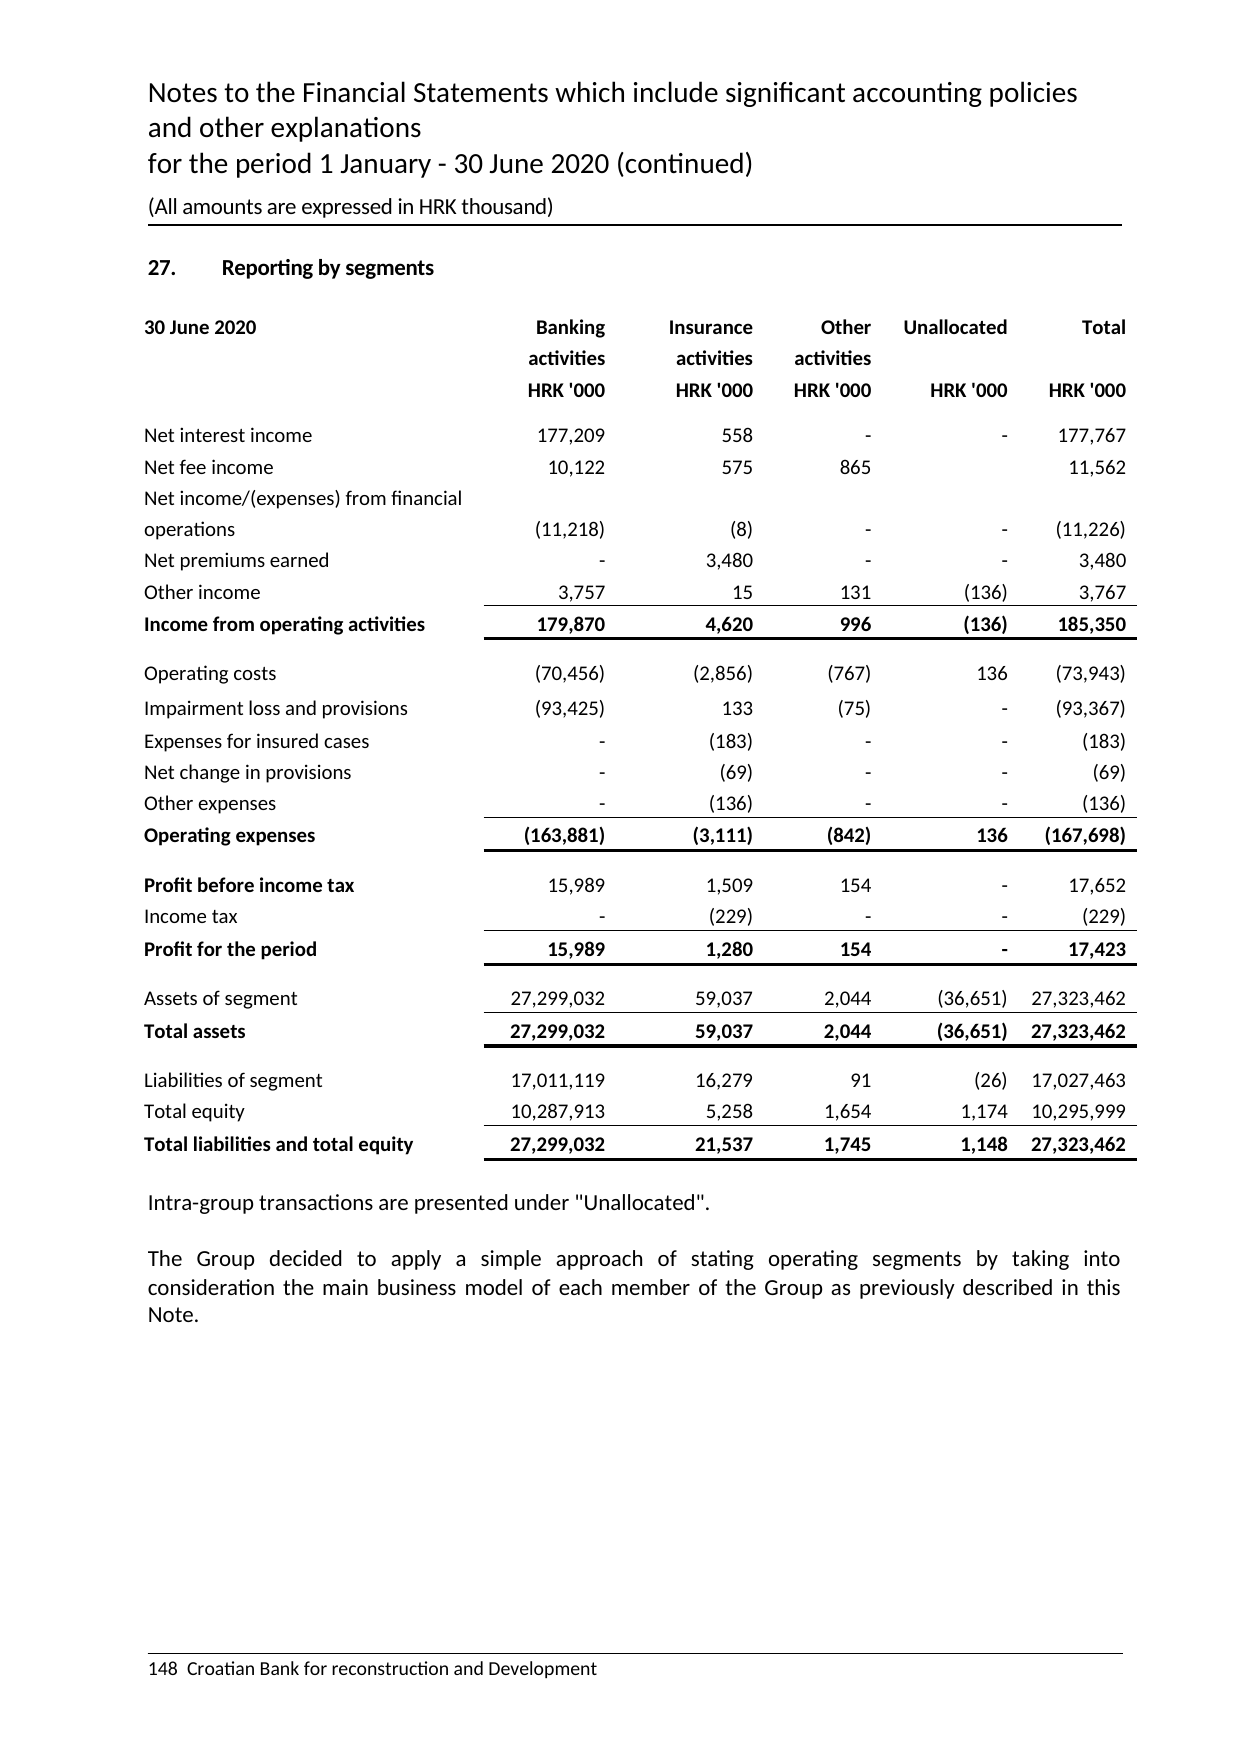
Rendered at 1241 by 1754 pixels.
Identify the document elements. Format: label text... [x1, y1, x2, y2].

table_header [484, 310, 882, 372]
text 27. Reporting by segments [148, 253, 1122, 282]
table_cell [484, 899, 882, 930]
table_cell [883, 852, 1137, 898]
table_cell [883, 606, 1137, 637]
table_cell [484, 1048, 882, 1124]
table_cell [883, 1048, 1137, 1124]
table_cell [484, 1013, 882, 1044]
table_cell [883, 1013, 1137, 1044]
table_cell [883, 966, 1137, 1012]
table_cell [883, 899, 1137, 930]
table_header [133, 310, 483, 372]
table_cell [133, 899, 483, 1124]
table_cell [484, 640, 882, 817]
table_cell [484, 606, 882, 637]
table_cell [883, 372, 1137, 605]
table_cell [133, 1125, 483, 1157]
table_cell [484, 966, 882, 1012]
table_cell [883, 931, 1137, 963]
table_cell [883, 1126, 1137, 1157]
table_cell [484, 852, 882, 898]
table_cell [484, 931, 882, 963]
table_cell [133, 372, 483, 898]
text Intra-group transactions are presented under "Unallocated". [148, 1188, 1122, 1217]
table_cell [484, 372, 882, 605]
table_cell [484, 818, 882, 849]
text The Group decided to apply a simple approach of stating operating segments by taking into consideration the main business model of each member of the Group as previously described in this Note. [148, 1244, 1122, 1329]
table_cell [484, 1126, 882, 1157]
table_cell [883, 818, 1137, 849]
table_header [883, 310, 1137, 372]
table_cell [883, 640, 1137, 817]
